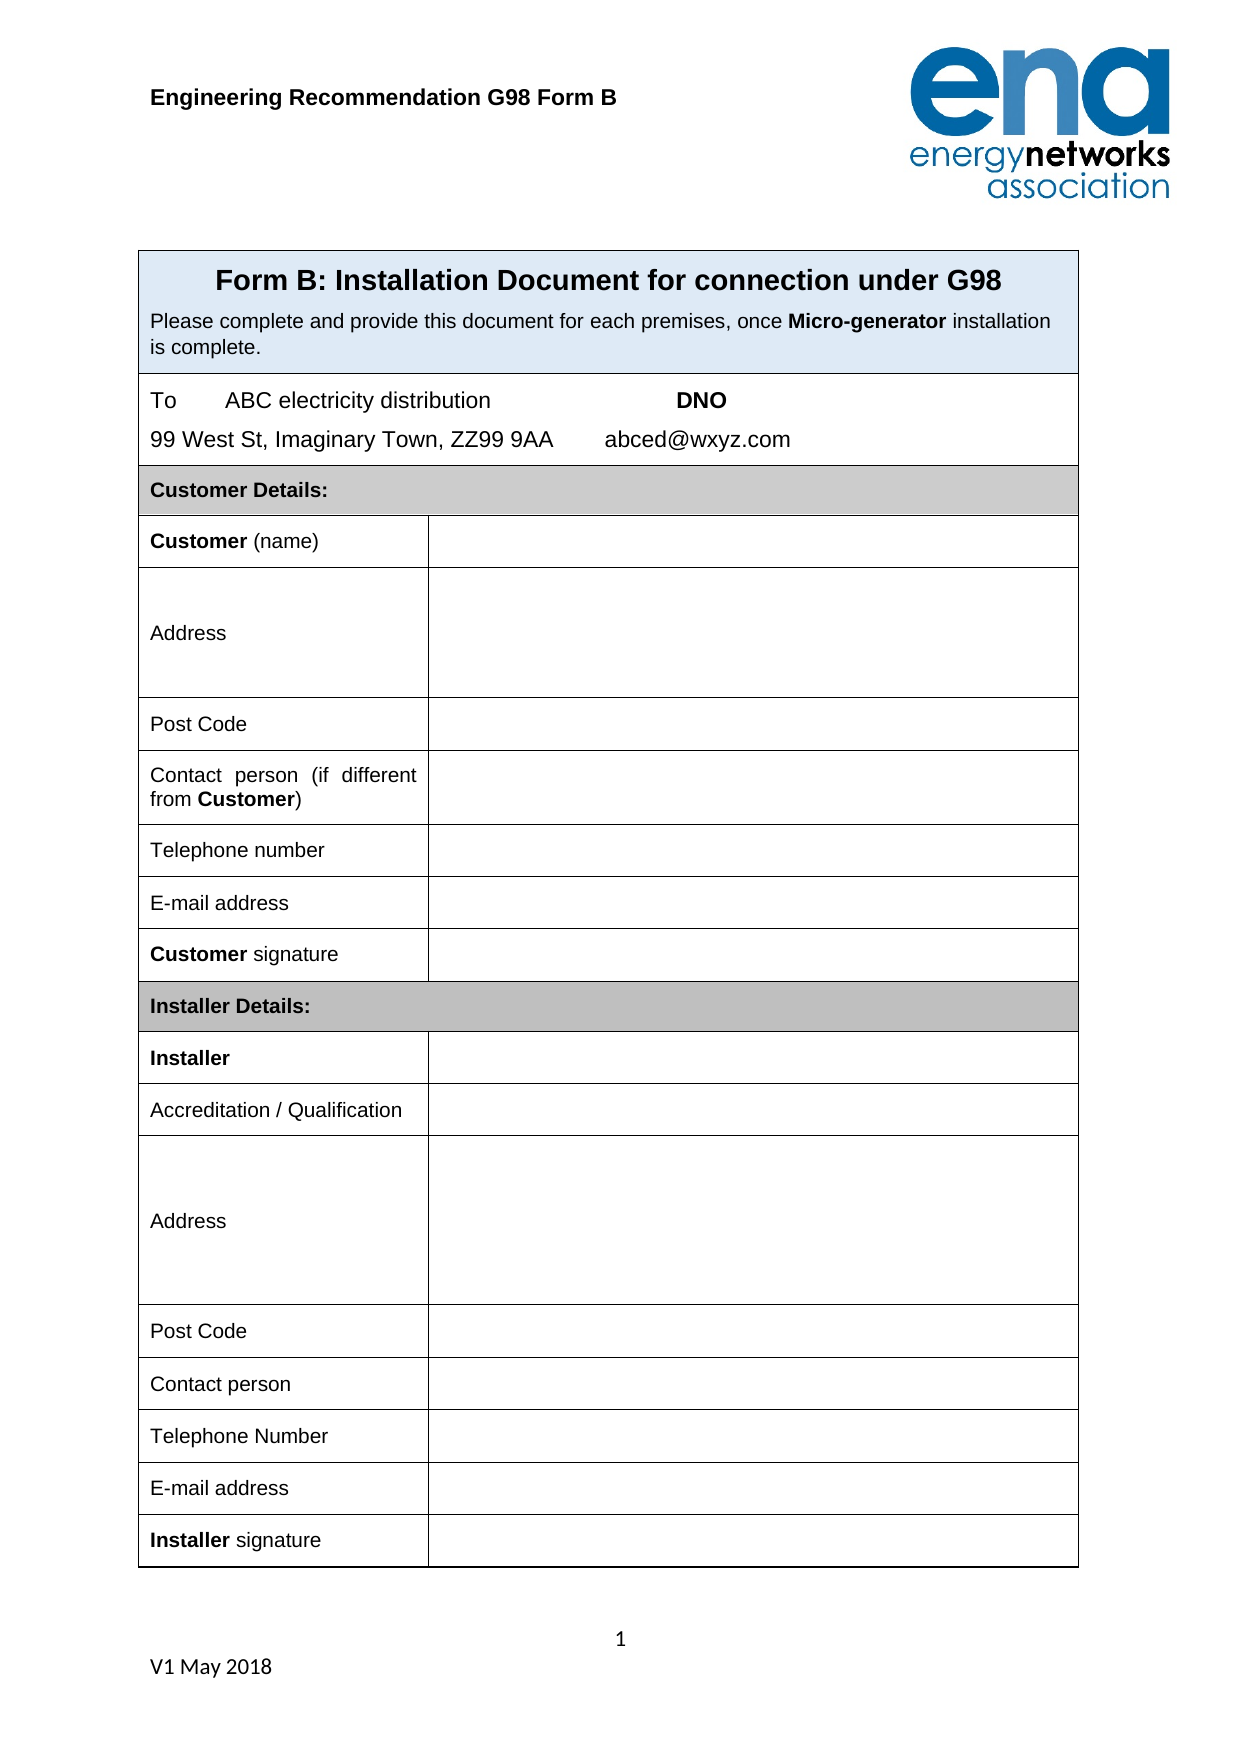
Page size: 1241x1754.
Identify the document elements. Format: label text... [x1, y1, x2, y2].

table_cell Address [139, 568, 428, 697]
table_cell Customer signature [139, 929, 428, 981]
table_cell Telephone number [139, 825, 428, 876]
table_cell [429, 1463, 1078, 1514]
table_header Form B: Installation Document for connection under G98 Please complete and provide this document for each premises, once Micro-generator installation is complete. [139, 251, 1078, 373]
table_cell Address [139, 1136, 428, 1304]
table_cell Installer [139, 1032, 428, 1083]
table_cell [429, 1032, 1078, 1083]
table_cell [429, 1136, 1078, 1304]
table_cell Accreditation / Qualification [139, 1084, 428, 1135]
table_cell To ABC electricity distribution DNO 99 West St, Imaginary Town, ZZ99 9AA abced@wxyz.com [139, 374, 1078, 464]
table_cell Customer (name) [139, 516, 428, 567]
table_cell [429, 1358, 1078, 1409]
table_cell Installer signature [139, 1515, 428, 1566]
table_cell [429, 698, 1078, 749]
table_cell E-mail address [139, 877, 428, 928]
picture [892, 29, 1187, 214]
table_cell [429, 1515, 1078, 1566]
table_cell Post Code [139, 1305, 428, 1357]
table_cell Contact person (if different from Customer) [139, 751, 428, 823]
table_cell [429, 751, 1078, 823]
table_cell Telephone Number [139, 1410, 428, 1462]
table_cell Post Code [139, 698, 428, 749]
table_cell [429, 568, 1078, 697]
table_cell [429, 1305, 1078, 1357]
table_cell Installer Details: [139, 982, 1078, 1031]
table_cell [429, 877, 1078, 928]
table_cell [429, 516, 1078, 567]
table_cell Customer Details: [139, 466, 1078, 514]
table_cell Contact person [139, 1358, 428, 1409]
table_cell [429, 929, 1078, 981]
table_cell E-mail address [139, 1463, 428, 1514]
table_cell [429, 825, 1078, 876]
table_cell [429, 1410, 1078, 1462]
table_cell [429, 1084, 1078, 1135]
